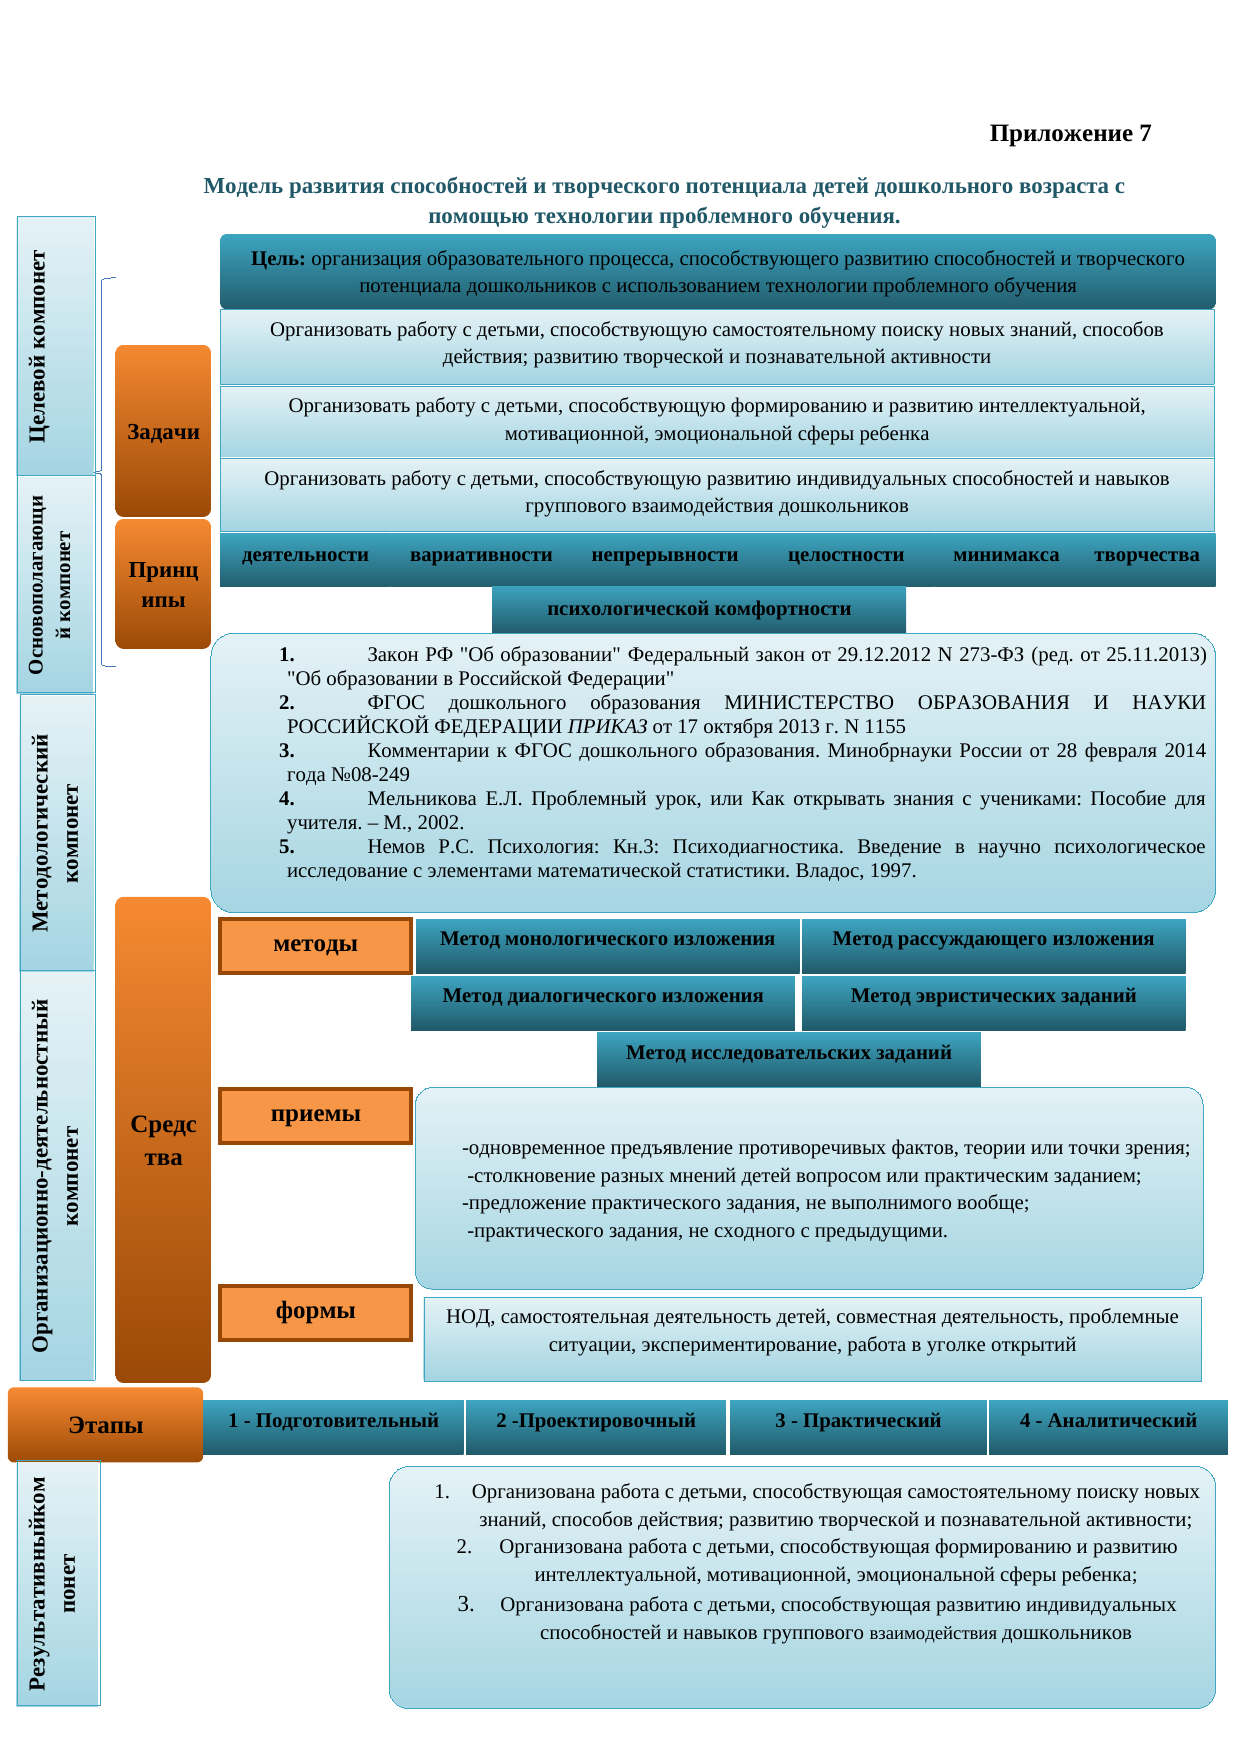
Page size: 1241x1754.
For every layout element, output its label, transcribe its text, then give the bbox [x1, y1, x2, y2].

text Модель развития способностей и творческого потенциала детей дошкольного возраста с помощью технологии проблемного обучения. [177, 172, 1152, 228]
text Приложение 7 [177, 118, 1152, 147]
